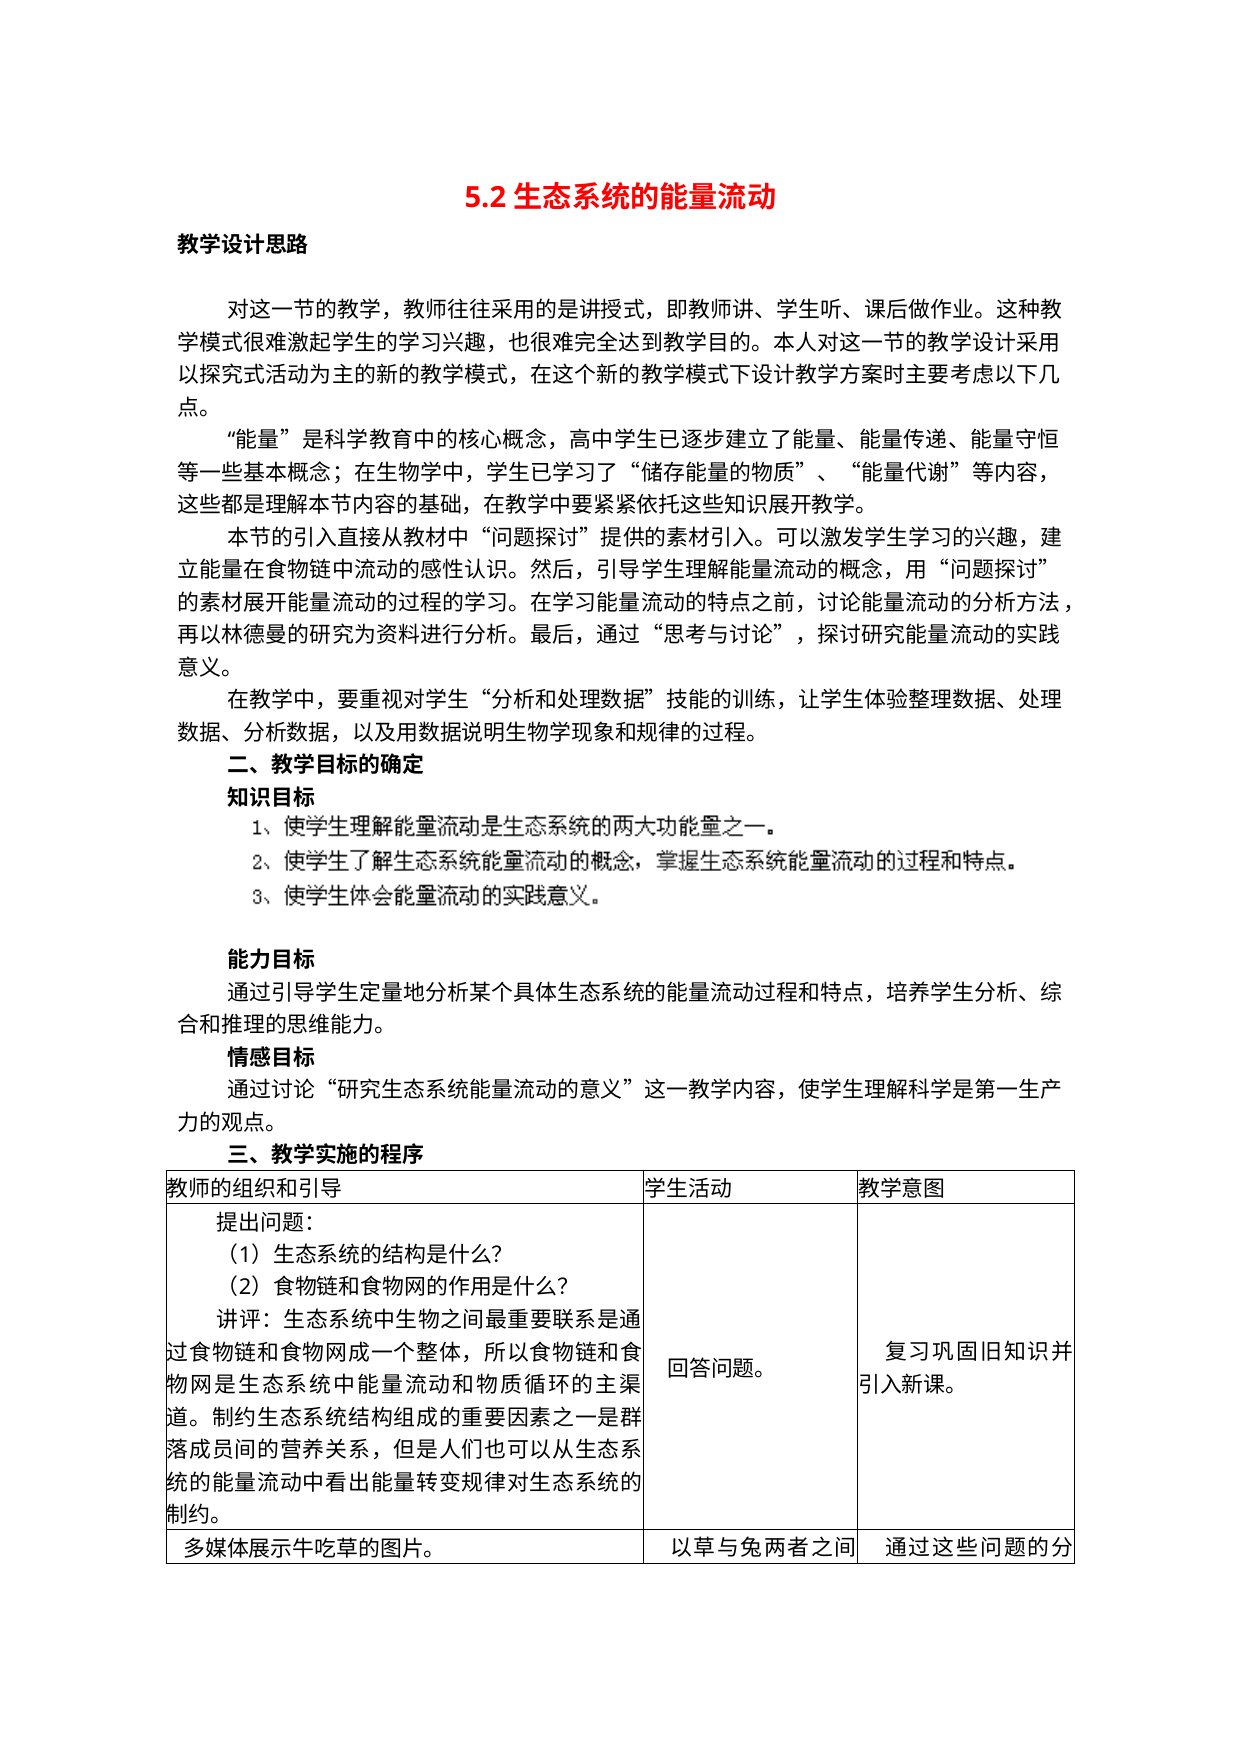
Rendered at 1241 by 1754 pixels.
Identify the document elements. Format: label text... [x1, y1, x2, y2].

table_header 学生活动 [644, 1171, 857, 1203]
table_cell 提出问题： （1）生态系统的结构是什么？ （2）食物链和食物网的作用是什么？ 讲评：生态系统中生物之间最重要联系是通过食物链和食物网成一个整体，所以食物链和食物网是生态系统中能量流动和物质循环的主渠道。制约生态系统结构组成的重要因素之一是群落成员间的营养关系，但是人们也可以从生态系统的能量流动中看出能量转变规律对生态系统的制约。 [167, 1204, 643, 1529]
text 通过引导学生定量地分析某个具体生态系统的能量流动过程和特点，培养学生分析、综合和推理的思维能力。 [177, 974, 1063, 1039]
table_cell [167, 1530, 643, 1563]
text 对这一节的教学，教师往往采用的是讲授式，即教师讲、学生听、课后做作业。这种教学模式很难激起学生的学习兴趣，也很难完全达到教学目的。本人对这一节的教学设计采用以探究式活动为主的新的教学模式，在这个新的教学模式下设计教学方案时主要考虑以下几点。 [177, 292, 1063, 422]
text 在教学中，要重视对学生“分析和处理数据”技能的训练，让学生体验整理数据、处理数据、分析数据，以及用数据说明生物学现象和规律的过程。 [177, 682, 1063, 747]
table_header 教师的组织和引导 [167, 1171, 643, 1203]
text 教学设计思路 [177, 227, 1063, 259]
text 通过讨论“研究生态系统能量流动的意义”这一教学内容，使学生理解科学是第一生产力的观点。 [177, 1072, 1063, 1137]
text 能力目标 [177, 942, 1063, 974]
text “能量”是科学教育中的核心概念，高中学生已逐步建立了能量、能量传递、能量守恒等一些基本概念；在生物学中，学生已学习了“储存能量的物质”、“能量代谢”等内容，这些都是理解本节内容的基础，在教学中要紧紧依托这些知识展开教学。 [177, 422, 1063, 519]
table_header 教学意图 [858, 1171, 1074, 1203]
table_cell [858, 1530, 1074, 1563]
table_cell 复习巩固旧知识并引入新课。 [858, 1204, 1074, 1529]
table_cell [644, 1530, 857, 1563]
text 5.2 生态系统的能量流动 [177, 162, 1063, 227]
text 知识目标 [177, 779, 1063, 812]
text 情感目标 [177, 1039, 1063, 1072]
text 本节的引入直接从教材中“问题探讨”提供的素材引入。可以激发学生学习的兴趣，建立能量在食物链中流动的感性认识。然后，引导学生理解能量流动的概念，用“问题探讨”的素材展开能量流动的过程的学习。在学习能量流动的特点之前，讨论能量流动的分析方法，再以林德曼的研究为资料进行分析。最后，通过“思考与讨论”，探讨研究能量流动的实践意义。 [177, 519, 1063, 682]
text 三、教学实施的程序 [177, 1137, 1063, 1169]
text 二、教学目标的确定 [177, 747, 1063, 779]
picture [227, 812, 1042, 912]
table_cell 回答问题。 [644, 1204, 857, 1529]
